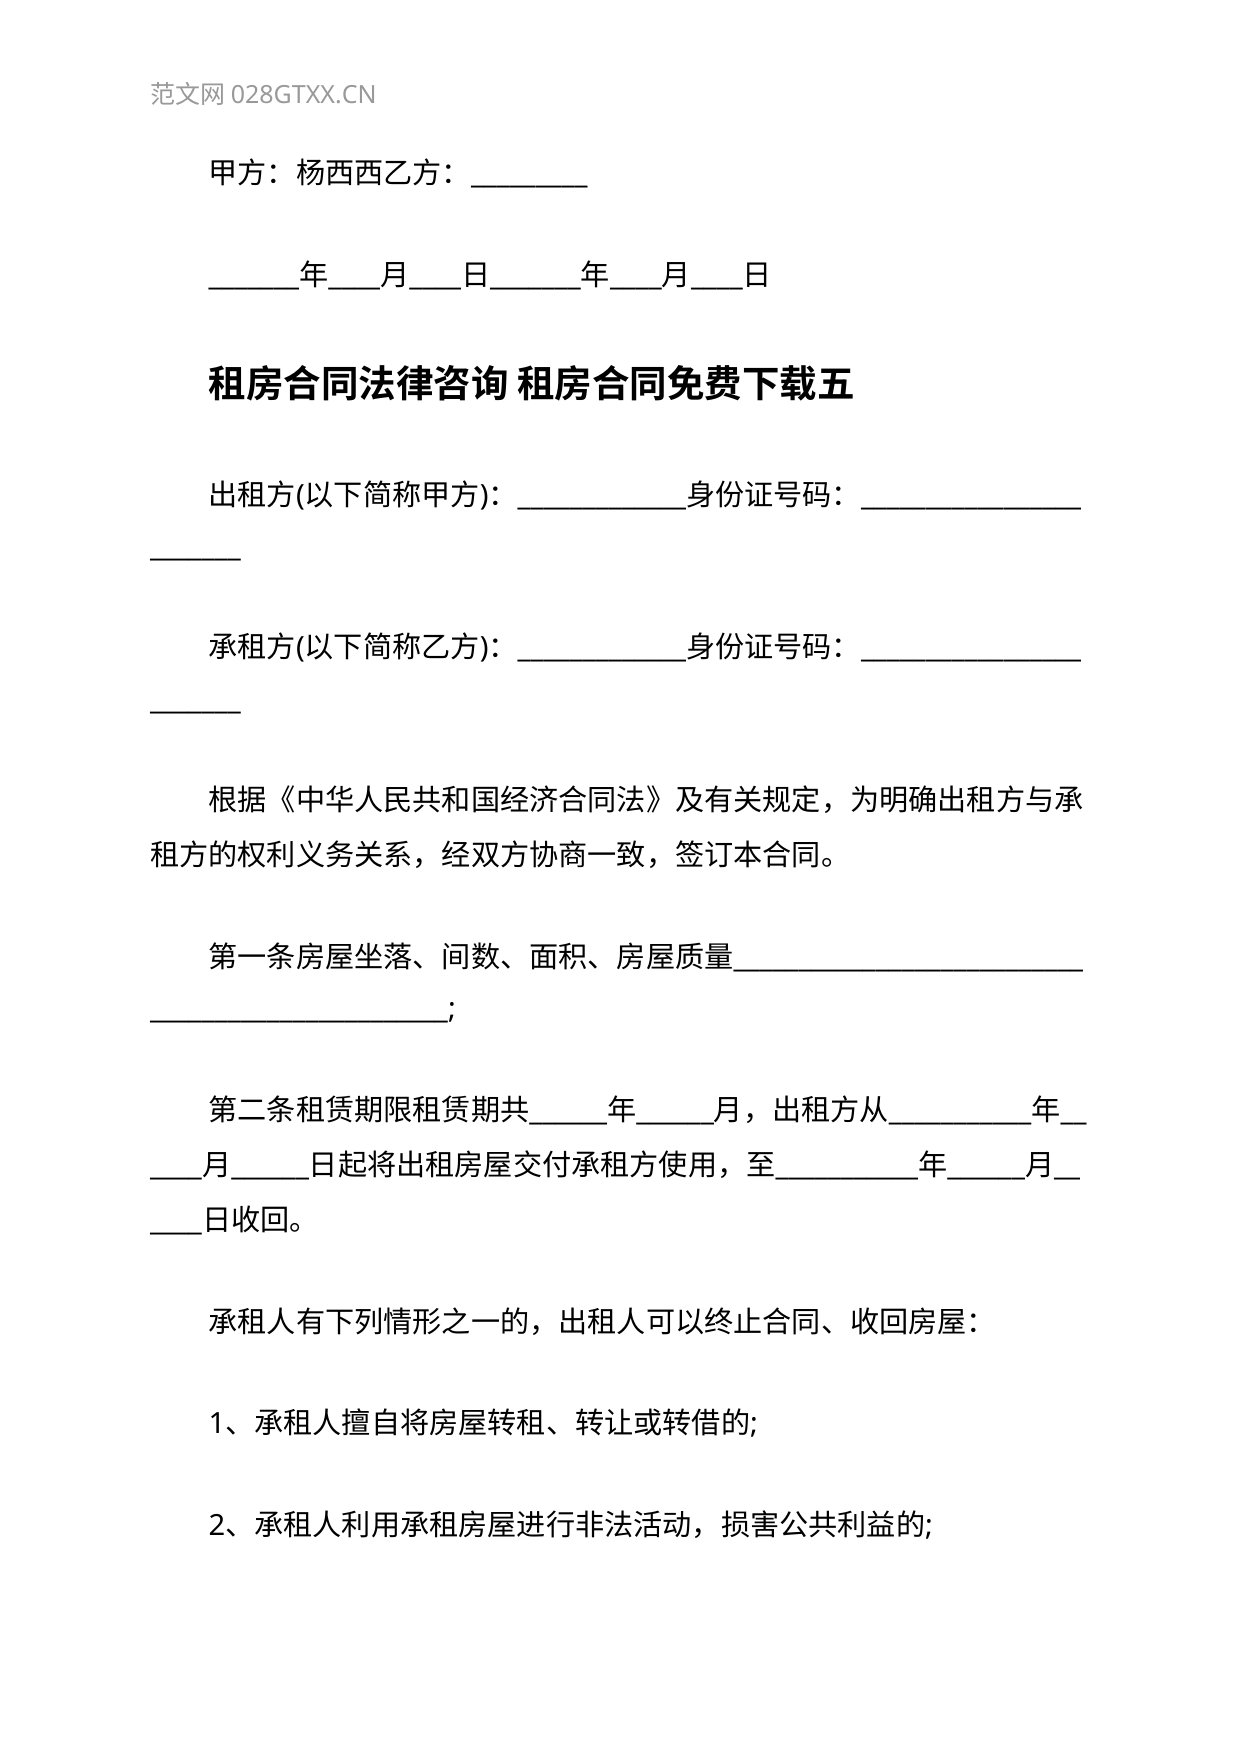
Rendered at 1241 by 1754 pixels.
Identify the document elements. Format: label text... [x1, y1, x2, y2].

text 根据《中华人民共和国经济合同法》及有关规定，为明确出租方与承租方的权利义务关系，经双方协商一致，签订本合同。 [150, 777, 1090, 874]
text 承租人有下列情形之一的，出租人可以终止合同、收回房屋： [150, 1298, 1090, 1340]
text 第一条房屋坐落、间数、面积、房屋质量__________________________________________________; [150, 933, 1090, 1027]
text _______年____月____日_______年____月____日 [150, 252, 1090, 294]
text 1、承租人擅自将房屋转租、转让或转借的; [150, 1400, 1090, 1442]
text 承租方(以下简称乙方)：_____________身份证号码：________________________ [150, 624, 1090, 718]
text 2、承租人利用承租房屋进行非法活动，损害公共利益的; [150, 1502, 1090, 1544]
text 出租方(以下简称甲方)：_____________身份证号码：________________________ [150, 471, 1090, 565]
text 甲方：杨西西乙方：_________ [150, 150, 1090, 192]
text 租房合同法律咨询 租房合同免费下载五 [150, 354, 1090, 408]
text 第二条租赁期限租赁期共______年______月，出租方从___________年______月______日起将出租房屋交付承租方使用，至___________年______月______日收回。 [150, 1086, 1090, 1238]
